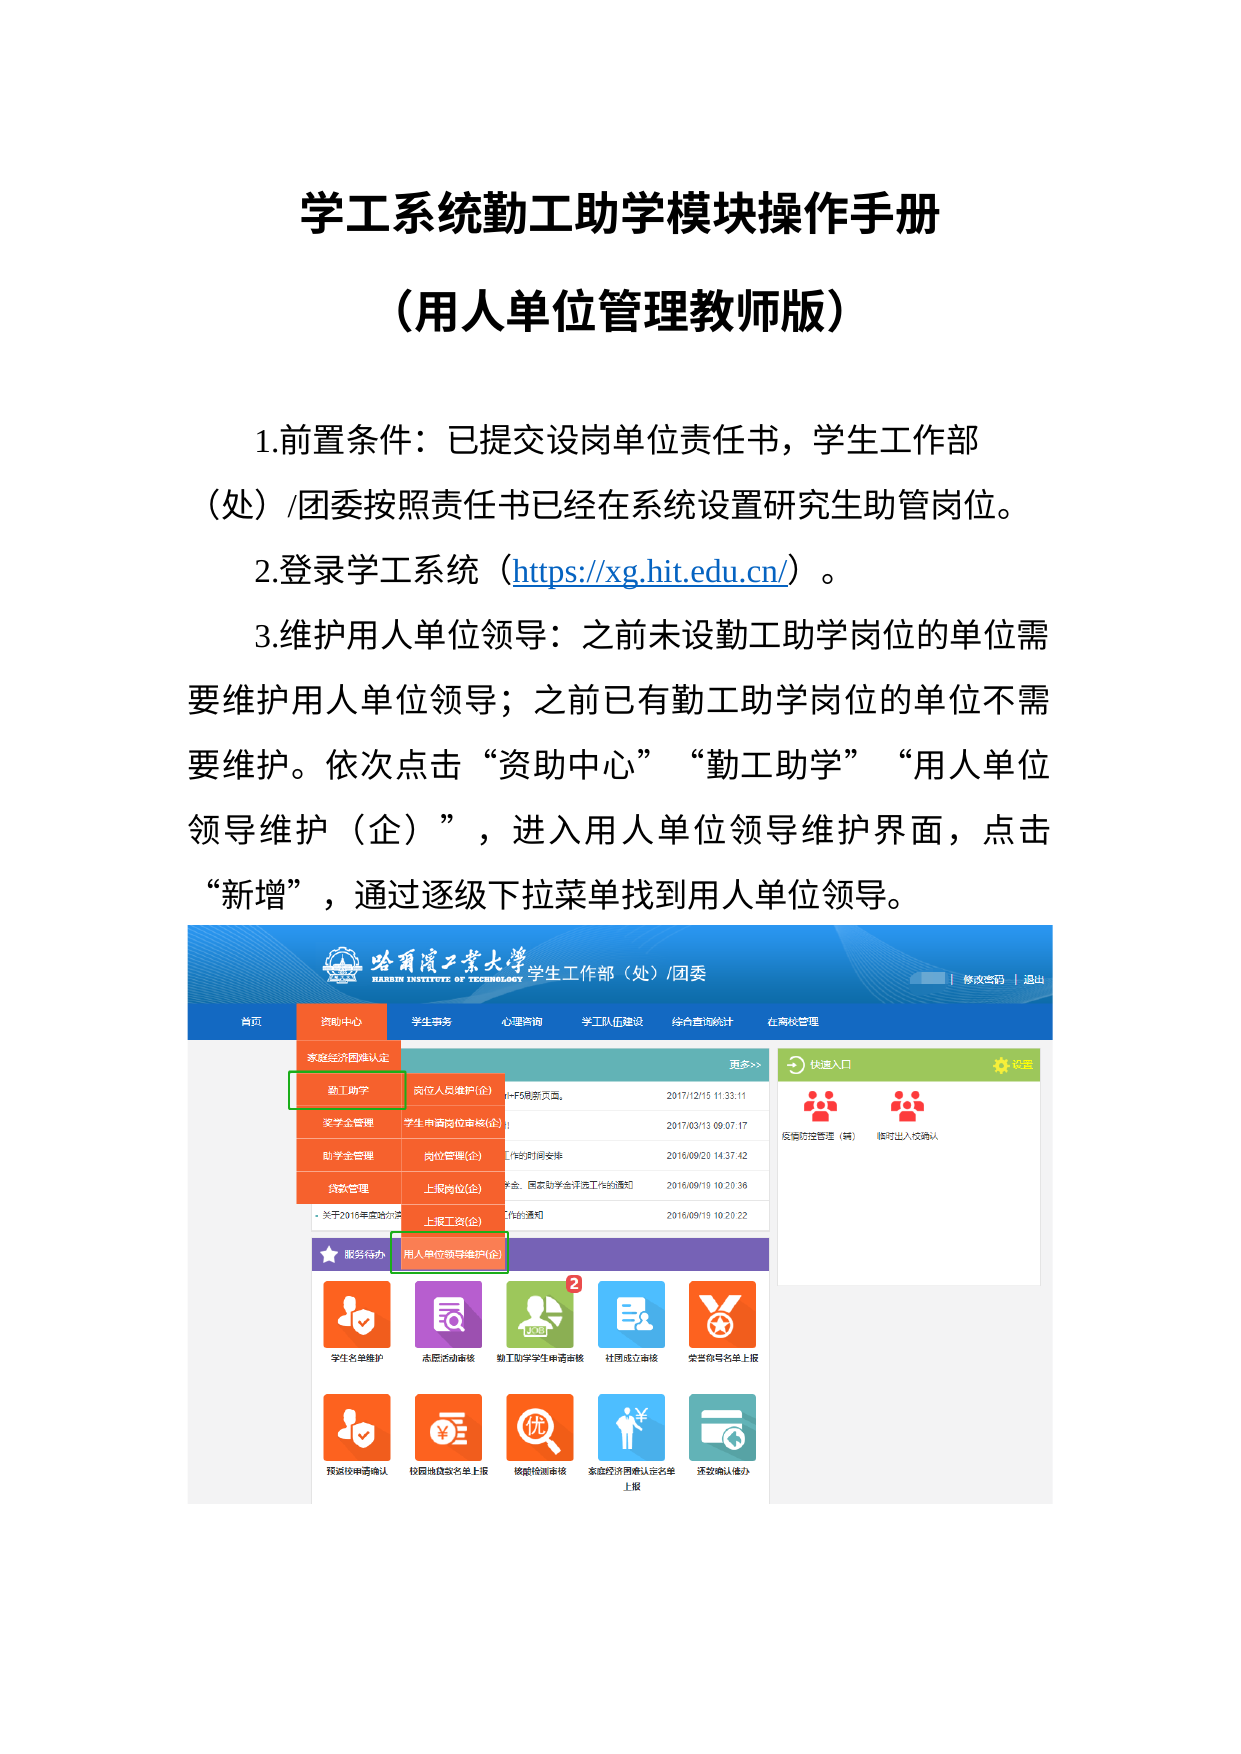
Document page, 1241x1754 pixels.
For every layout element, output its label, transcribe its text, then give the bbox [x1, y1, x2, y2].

text 2.登录学工系统（https://xg.hit.edu.cn/）。 [187, 536, 1053, 601]
text 3.维护用人单位领导：之前未设勤工助学岗位的单位需要维护用人单位领导；之前已有勤工助学岗位的单位不需要维护。依次点击“资助中心”“勤工助学”“用人单位领导维护（企）”，进入用人单位领导维护界面，点击“新增”，通过逐级下拉菜单找到用人单位领导。 [187, 601, 1053, 925]
text 学工系统勤工助学模块操作手册 [187, 162, 1053, 259]
text 1.前置条件：已提交设岗单位责任书，学生工作部（处）/团委按照责任书已经在系统设置研究生助管岗位。 [187, 406, 1053, 536]
picture [187, 925, 1053, 1504]
text （用人单位管理教师版） [187, 259, 1053, 357]
